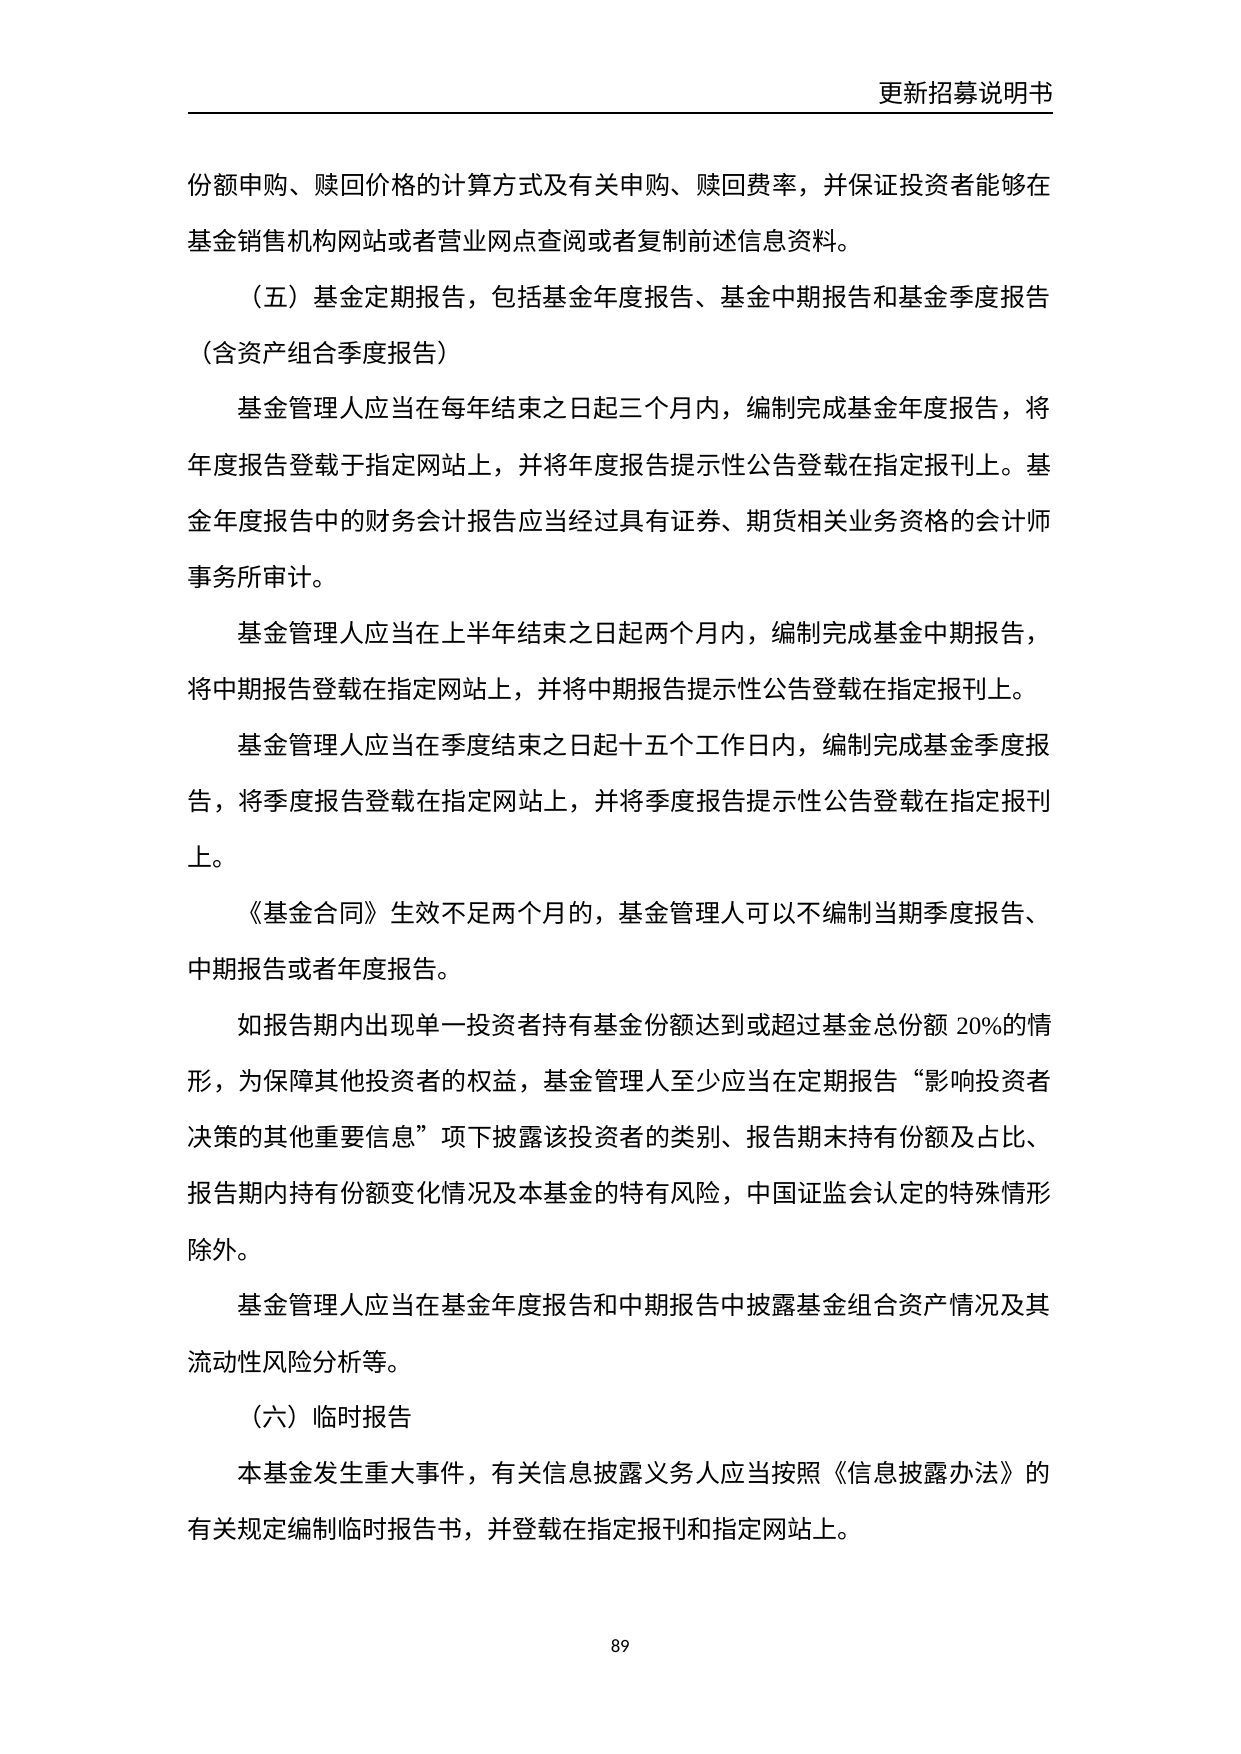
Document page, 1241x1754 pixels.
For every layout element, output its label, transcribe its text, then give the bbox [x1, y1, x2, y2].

text （六）临时报告 [187, 1397, 1053, 1434]
text 基金管理人应当在季度结束之日起十五个工作日内，编制完成基金季度报告，将季度报告登载在指定网站上，并将季度报告提示性公告登载在指定报刊上。 [187, 724, 1053, 874]
text 《基金合同》生效不足两个月的，基金管理人可以不编制当期季度报告、中期报告或者年度报告。 [187, 893, 1053, 986]
text 如报告期内出现单一投资者持有基金份额达到或超过基金总份额20%的情形，为保障其他投资者的权益，基金管理人至少应当在定期报告“影响投资者决策的其他重要信息”项下披露该投资者的类别、报告期末持有份额及占比、报告期内持有份额变化情况及本基金的特有风险，中国证监会认定的特殊情形除外。 [187, 1004, 1053, 1267]
text （五）基金定期报告，包括基金年度报告、基金中期报告和基金季度报告（含资产组合季度报告） [187, 276, 1053, 370]
text 基金管理人应当在每年结束之日起三个月内，编制完成基金年度报告，将年度报告登载于指定网站上，并将年度报告提示性公告登载在指定报刊上。基金年度报告中的财务会计报告应当经过具有证券、期货相关业务资格的会计师事务所审计。 [187, 388, 1053, 594]
text 基金管理人应当在基金年度报告和中期报告中披露基金组合资产情况及其流动性风险分析等。 [187, 1285, 1053, 1379]
text 基金管理人应当在上半年结束之日起两个月内，编制完成基金中期报告，将中期报告登载在指定网站上，并将中期报告提示性公告登载在指定报刊上。 [187, 613, 1053, 706]
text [187, 164, 1053, 258]
text 本基金发生重大事件，有关信息披露义务人应当按照《信息披露办法》的有关规定编制临时报告书，并登载在指定报刊和指定网站上。 [187, 1453, 1053, 1546]
